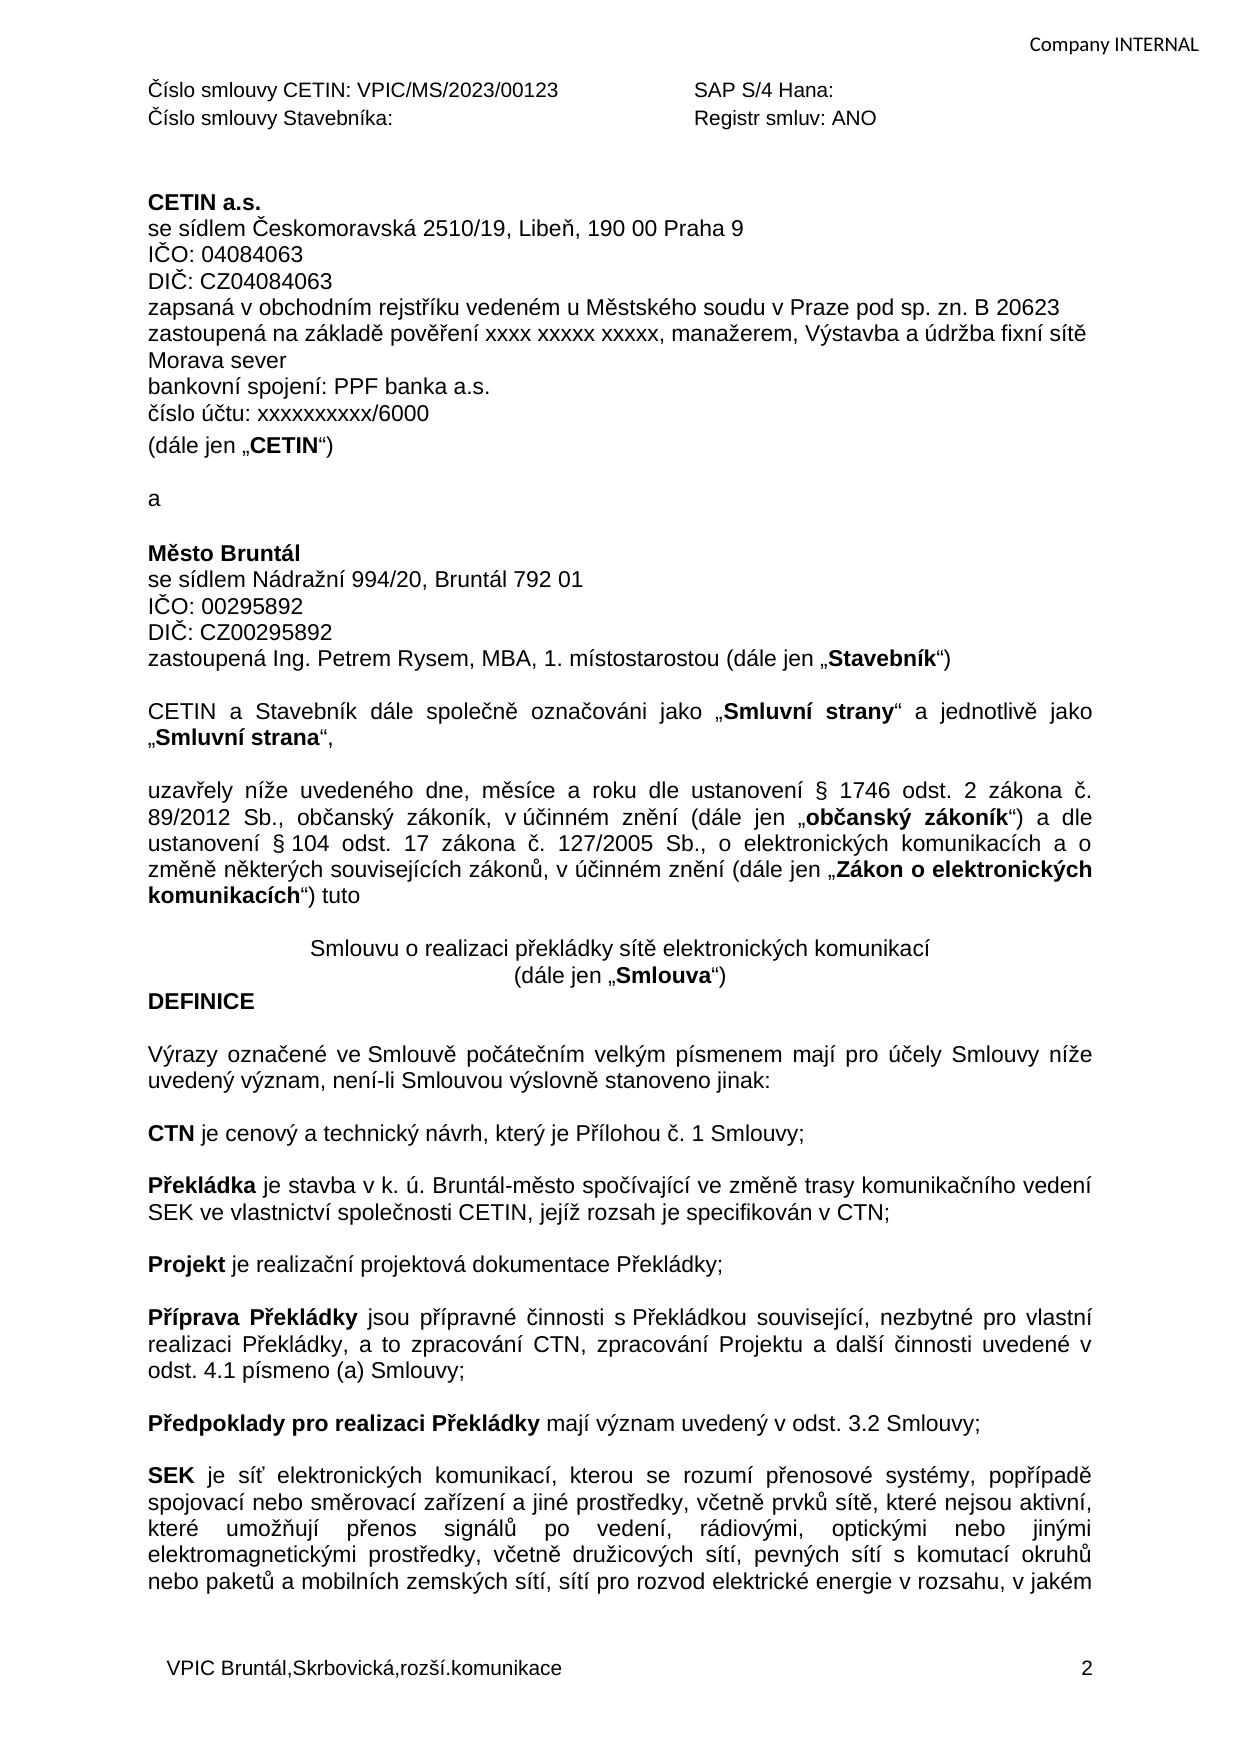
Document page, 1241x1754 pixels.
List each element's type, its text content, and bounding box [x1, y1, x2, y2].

text a [148, 485, 1093, 511]
text se sídlem Českomoravská 2510/19, Libeň, 190 00 Praha 9 [148, 215, 1093, 241]
text zapsaná v obchodním rejstříku vedeném u Městského soudu v Praze pod sp. zn. B 20623 [148, 294, 1093, 320]
text číslo účtu: xxxxxxxxxx/6000 [148, 399, 1093, 426]
text DIČ: CZ04084063 [148, 268, 1093, 294]
text zastoupená na základě pověření xxxx xxxxx xxxxx, manažerem, Výstavba a údržba fixní sítě Morava sever [148, 320, 1093, 373]
text Výrazy označené ve Smlouvě počátečním velkým písmenem mají pro účely Smlouvy níže uvedený význam, není-li Smlouvou výslovně stanoveno jinak: [148, 1041, 1093, 1093]
text Město Bruntál [148, 540, 1093, 566]
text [148, 1462, 1093, 1594]
text Projekt je realizační projektová dokumentace Překládky; [148, 1251, 1093, 1278]
text bankovní spojení: PPF banka a.s. [148, 373, 1093, 399]
text (dále jen „Smlouva“) [148, 962, 1093, 988]
text CETIN a Stavebník dále společně označováni jako „Smluvní strany“ a jednotlivě jako „Smluvní strana“, [148, 698, 1093, 751]
text DEFINICE [148, 988, 1093, 1014]
text DIČ: CZ00295892 [148, 619, 1093, 645]
text IČO: 00295892 [148, 593, 1093, 619]
text zastoupená Ing. Petrem Rysem, MBA, 1. místostarostou (dále jen „Stavebník“) [148, 645, 1093, 672]
text Překládka je stavba v k. ú. Bruntál-město spočívající ve změně trasy komunikačního vedení SEK ve vlastnictví společnosti CETIN, jejíž rozsah je specifikován v CTN; [148, 1172, 1093, 1225]
text Předpoklady pro realizaci Překládky mají význam uvedený v odst. 3.2 Smlouvy; [148, 1409, 1093, 1436]
text uzavřely níže uvedeného dne, měsíce a roku dle ustanovení § 1746 odst. 2 zákona č. 89/2012 Sb., občanský zákoník, v účinném znění (dále jen „občanský zákoník“) a dle ustanovení § 104 odst. 17 zákona č. 127/2005 Sb., o elektronických komunikacích a o změně některých souvisejících zákonů, v účinném znění (dále jen „Zákon o elektronických komunikacích“) tuto [148, 777, 1093, 909]
text CETIN a.s. [148, 189, 1093, 215]
text Smlouvu o realizaci překládky sítě elektronických komunikací [148, 935, 1093, 962]
text (dále jen „CETIN“) [148, 432, 1093, 458]
text CTN je cenový a technický návrh, který je Přílohou č. 1 Smlouvy; [148, 1120, 1093, 1146]
text Příprava Překládky jsou přípravné činnosti s Překládkou související, nezbytné pro vlastní realizaci Překládky, a to zpracování CTN, zpracování Projektu a další činnosti uvedené v odst. 4.1 písmeno (a) Smlouvy; [148, 1304, 1093, 1383]
text IČO: 04084063 [148, 241, 1093, 268]
text se sídlem Nádražní 994/20, Bruntál 792 01 [148, 566, 1093, 593]
